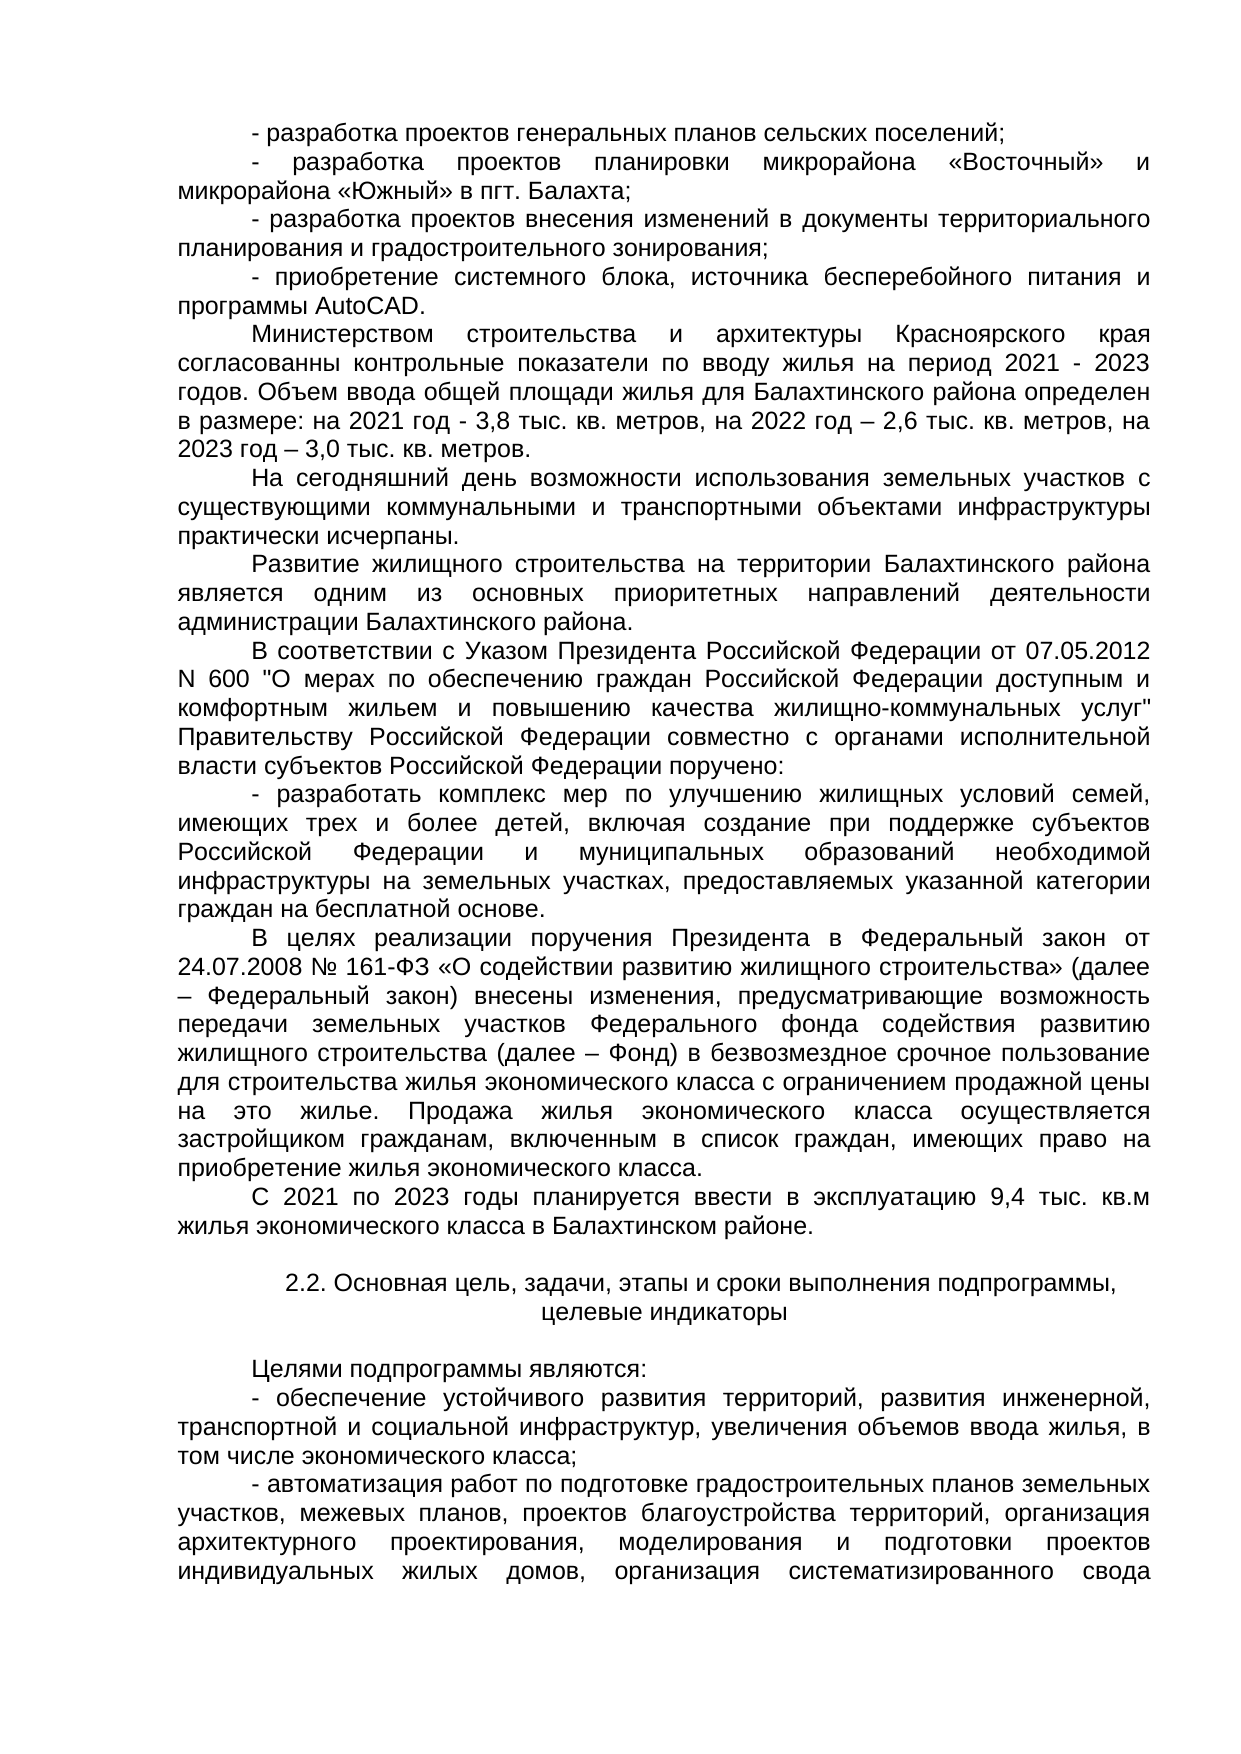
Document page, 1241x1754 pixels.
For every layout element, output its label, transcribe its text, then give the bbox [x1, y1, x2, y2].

text В соответствии с Указом Президента Российской Федерации от 07.05.2012 N 600 "О мерах по обеспечению граждан Российской Федерации доступным и комфортным жильем и повышению качества жилищно-коммунальных услуг" Правительству Российской Федерации совместно с органами исполнительной власти субъектов Российской Федерации поручено: [177, 636, 1152, 779]
text Министерством строительства и архитектуры Красноярского края согласованны контрольные показатели по вводу жилья на период 2021 - 2023 годов. Объем ввода общей площади жилья для Балахтинского района определен в размере: на 2021 год - 3,8 тыс. кв. метров, на 2022 год – 2,6 тыс. кв. метров, на 2023 год – 3,0 тыс. кв. метров. [177, 319, 1152, 463]
text Целями подпрограммы являются: [177, 1354, 1152, 1383]
text Развитие жилищного строительства на территории Балахтинского района является одним из основных приоритетных направлений деятельности администрации Балахтинского района. [177, 549, 1152, 636]
text В целях реализации поручения Президента в Федеральный закон от 24.07.2008 № 161-ФЗ «О содействии развитию жилищного строительства» (далее – Федеральный закон) внесены изменения, предусматривающие возможность передачи земельных участков Федерального фонда содействия развитию жилищного строительства (далее – Фонд) в безвозмездное срочное пользование для строительства жилья экономического класса с ограничением продажной цены на это жилье. Продажа жилья экономического класса осуществляется застройщиком гражданам, включенным в список граждан, имеющих право на приобретение жилья экономического класса. [177, 923, 1152, 1182]
text - приобретение системного блока, источника бесперебойного питания и программы AutoCAD. [177, 262, 1152, 319]
text - разработка проектов внесения изменений в документы территориального планирования и градостроительного зонирования; [177, 204, 1152, 262]
text С 2021 по 2023 годы планируется ввести в эксплуатацию 9,4 тыс. кв.м жилья экономического класса в Балахтинском районе. [177, 1182, 1152, 1239]
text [177, 1469, 1152, 1584]
text - обеспечение устойчивого развития территорий, развития инженерной, транспортной и социальной инфраструктур, увеличения объемов ввода жилья, в том числе экономического класса; [177, 1383, 1152, 1469]
text На сегодняшний день возможности использования земельных участков с существующими коммунальными и транспортными объектами инфраструктуры практически исчерпаны. [177, 463, 1152, 549]
text 2.2. Основная цель, задачи, этапы и сроки выполнения подпрограммы, целевые индикаторы [177, 1268, 1152, 1326]
text - разработать комплекс мер по улучшению жилищных условий семей, имеющих трех и более детей, включая создание при поддержке субъектов Российской Федерации и муниципальных образований необходимой инфраструктуры на земельных участках, предоставляемых указанной категории граждан на бесплатной основе. [177, 779, 1152, 923]
text - разработка проектов планировки микрорайона «Восточный» и микрорайона «Южный» в пгт. Балахта; [177, 147, 1152, 204]
text - разработка проектов генеральных планов сельских поселений; [177, 118, 1152, 147]
